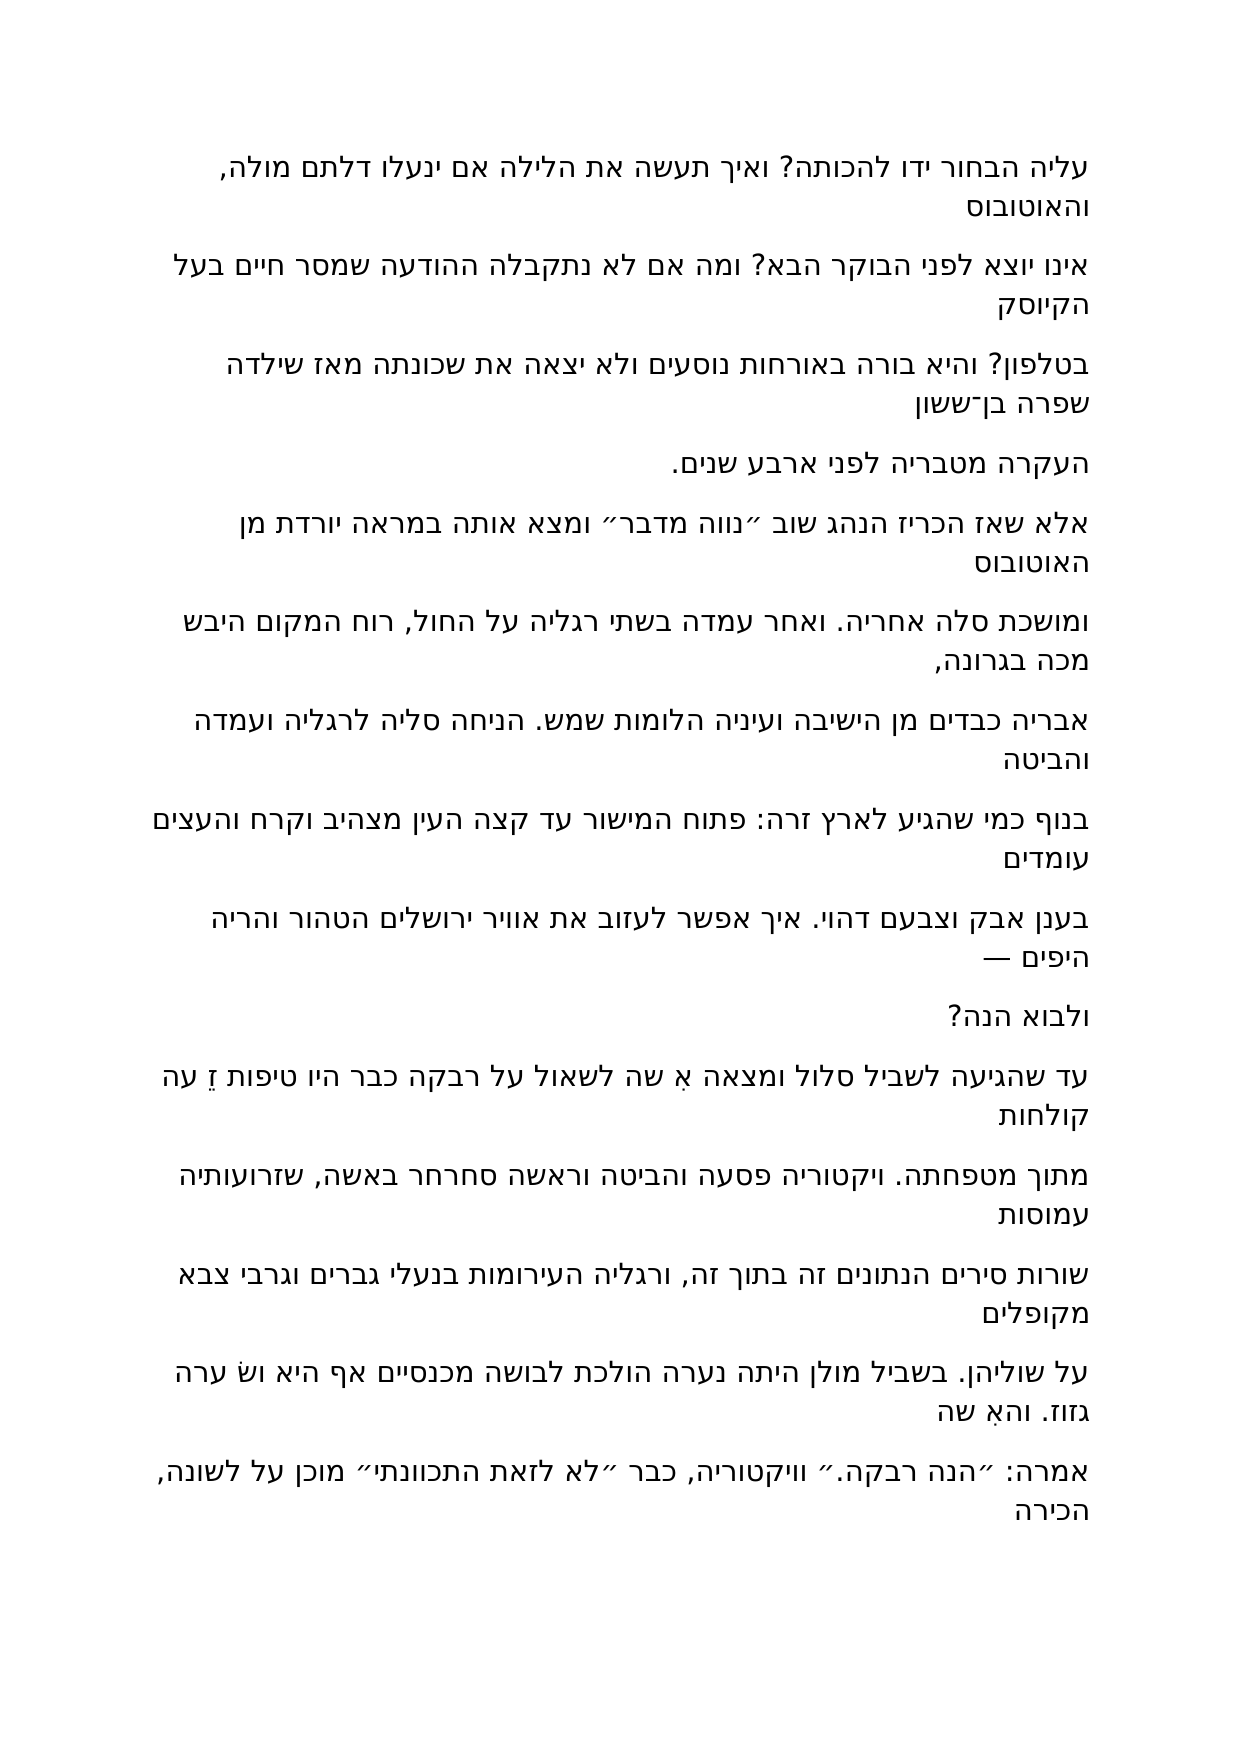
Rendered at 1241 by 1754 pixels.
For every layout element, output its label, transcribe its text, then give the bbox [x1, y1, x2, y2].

text ומושכת סלה אחריה. ואחר עמדה בשתי רגליה על החול, רוח המקום היבש מכה בגרונה, [150, 605, 1090, 678]
text על שוליהן. בשביל מולן היתה נערה הולכת לבושה מכנסיים אף היא ושׂ ערה גזוז. והאִ שה [150, 1356, 1090, 1429]
text אלא שאז הכריז הנהג שוב ״נווה מדבר״ ומצא אותה במראה יורדת מן האוטובוס [150, 506, 1090, 579]
text עד שהגיעה לשביל סלול ומצאה אִ שה לשאול על רבקה כבר היו טיפות זֵ עה קולחות [150, 1059, 1090, 1132]
text מתוך מטפחתה. ויקטוריה פסעה והביטה וראשה סחרחר באשה, שזרועותיה עמוסות [150, 1158, 1090, 1231]
text ולבוא הנה? [150, 1000, 1090, 1034]
text בטלפון? והיא בורה באורחות נוסעים ולא יצאה את שכונתה מאז שילדה שפרה בן־ששון [150, 347, 1090, 420]
text אבריה כבדים מן הישיבה ועיניה הלומות שמש. הניחה סליה לרגליה ועמדה והביטה [150, 703, 1090, 776]
text אינו יוצא לפני הבוקר הבא? ומה אם לא נתקבלה ההודעה שמסר חיים בעל הקיוסק [150, 249, 1090, 322]
text בענן אבק וצבעם דהוי. איך אפשר לעזוב את אוויר ירושלים הטהור והריה היפים — [150, 901, 1090, 974]
text בנוף כמי שהגיע לארץ זרה: פתוח המישור עד קצה העין מצהיב וקרח והעצים עומדים [150, 802, 1090, 875]
text עליה הבחור ידו להכותה? ואיך תעשה את הלילה אם ינעלו דלתם מולה, והאוטובוס [150, 150, 1090, 223]
text אמרה: ״הנה רבקה.״ וויקטוריה, כבר ״לא לזאת התכוונתי״ מוכן על לשונה, הכירה [150, 1454, 1090, 1527]
text העקרה מטבריה לפני ארבע שנים. [150, 446, 1090, 480]
text שורות סירים הנתונים זה בתוך זה, ורגליה העירומות בנעלי גברים וגרבי צבא מקופלים [150, 1257, 1090, 1330]
